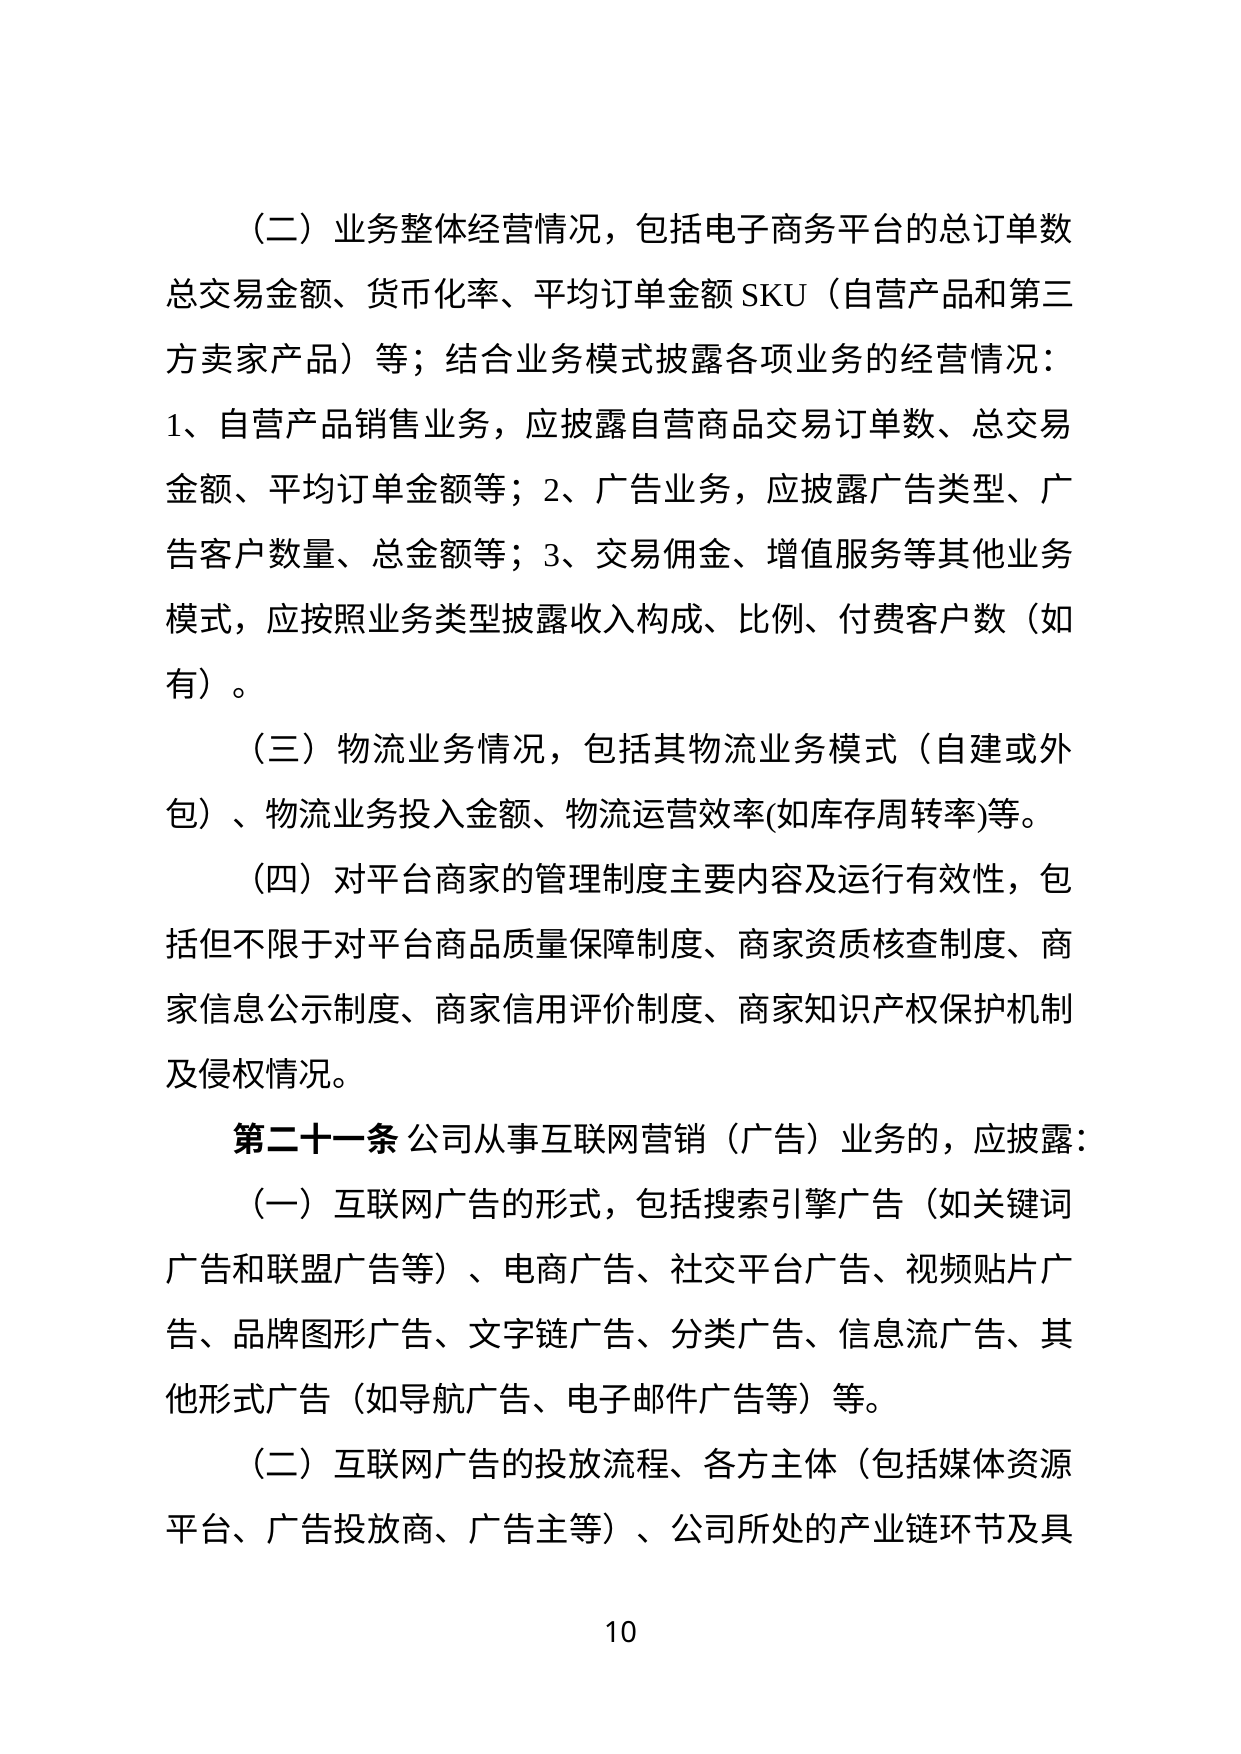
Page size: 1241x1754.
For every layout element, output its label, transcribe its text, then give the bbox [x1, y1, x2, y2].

text （三）物流业务情况，包括其物流业务模式（自建或外包）、物流业务投入金额、物流运营效率(如库存周转率)等。 [165, 714, 1075, 844]
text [165, 1429, 1075, 1559]
text （一）互联网广告的形式，包括搜索引擎广告（如关键词广告和联盟广告等）、电商广告、社交平台广告、视频贴片广告、品牌图形广告、文字链广告、分类广告、信息流广告、其他形式广告（如导航广告、电子邮件广告等）等。 [165, 1169, 1075, 1429]
text （四）对平台商家的管理制度主要内容及运行有效性，包括但不限于对平台商品质量保障制度、商家资质核查制度、商家信息公示制度、商家信用评价制度、商家知识产权保护机制及侵权情况。 [165, 844, 1075, 1104]
text 第二十一条 公司从事互联网营销（广告）业务的，应披露： [165, 1104, 1075, 1169]
text （二）业务整体经营情况，包括电子商务平台的总订单数、总交易金额、货币化率、平均订单金额SKU（自营产品和第三方卖家产品）等；结合业务模式披露各项业务的经营情况：1、自营产品销售业务，应披露自营商品交易订单数、总交易金额、平均订单金额等；2、广告业务，应披露广告类型、广告客户数量、总金额等；3、交易佣金、增值服务等其他业务模式，应按照业务类型披露收入构成、比例、付费客户数（如有）。 [165, 194, 1075, 714]
